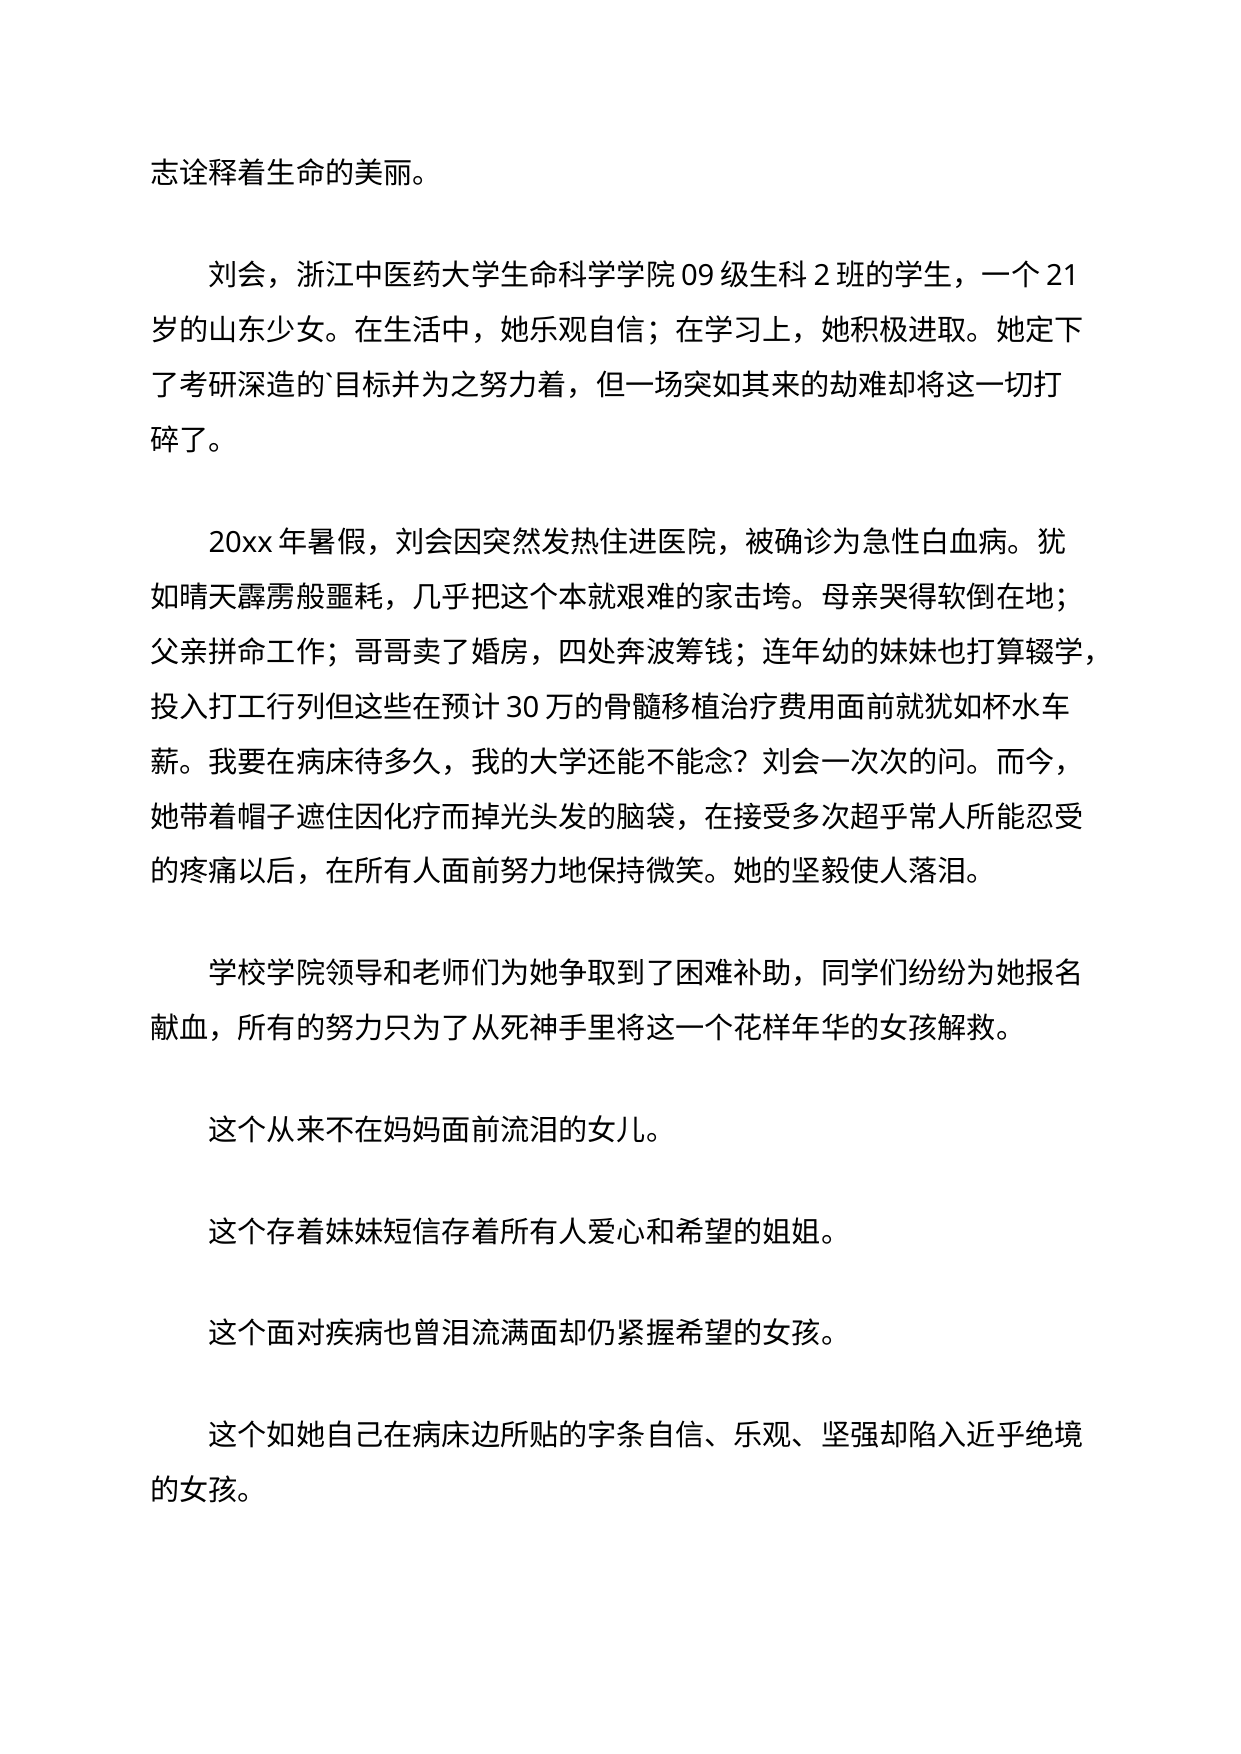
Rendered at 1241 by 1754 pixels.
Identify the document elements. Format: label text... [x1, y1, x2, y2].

text 这个从来不在妈妈面前流泪的女儿。 [150, 1106, 1090, 1149]
text 这个如她自己在病床边所贴的字条自信、乐观、坚强却陷入近乎绝境的女孩。 [150, 1412, 1090, 1509]
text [150, 150, 1090, 192]
text 刘会，浙江中医药大学生命科学学院09级生科2班的学生，一个21岁的山东少女。在生活中，她乐观自信；在学习上，她积极进取。她定下了考研深造的`目标并为之努力着，但一场突如其来的劫难却将这一切打碎了。 [150, 252, 1090, 459]
text 20xx年暑假，刘会因突然发热住进医院，被确诊为急性白血病。犹如晴天霹雳般噩耗，几乎把这个本就艰难的家击垮。母亲哭得软倒在地；父亲拼命工作；哥哥卖了婚房，四处奔波筹钱；连年幼的妹妹也打算辍学，投入打工行列但这些在预计30万的骨髓移植治疗费用面前就犹如杯水车薪。我要在病床待多久，我的大学还能不能念？刘会一次次的问。而今，她带着帽子遮住因化疗而掉光头发的脑袋，在接受多次超乎常人所能忍受的疼痛以后，在所有人面前努力地保持微笑。她的坚毅使人落泪。 [150, 518, 1090, 890]
text 这个面对疾病也曾泪流满面却仍紧握希望的女孩。 [150, 1310, 1090, 1352]
text 这个存着妹妹短信存着所有人爱心和希望的姐姐。 [150, 1208, 1090, 1251]
text 学校学院领导和老师们为她争取到了困难补助，同学们纷纷为她报名献血，所有的努力只为了从死神手里将这一个花样年华的女孩解救。 [150, 950, 1090, 1047]
